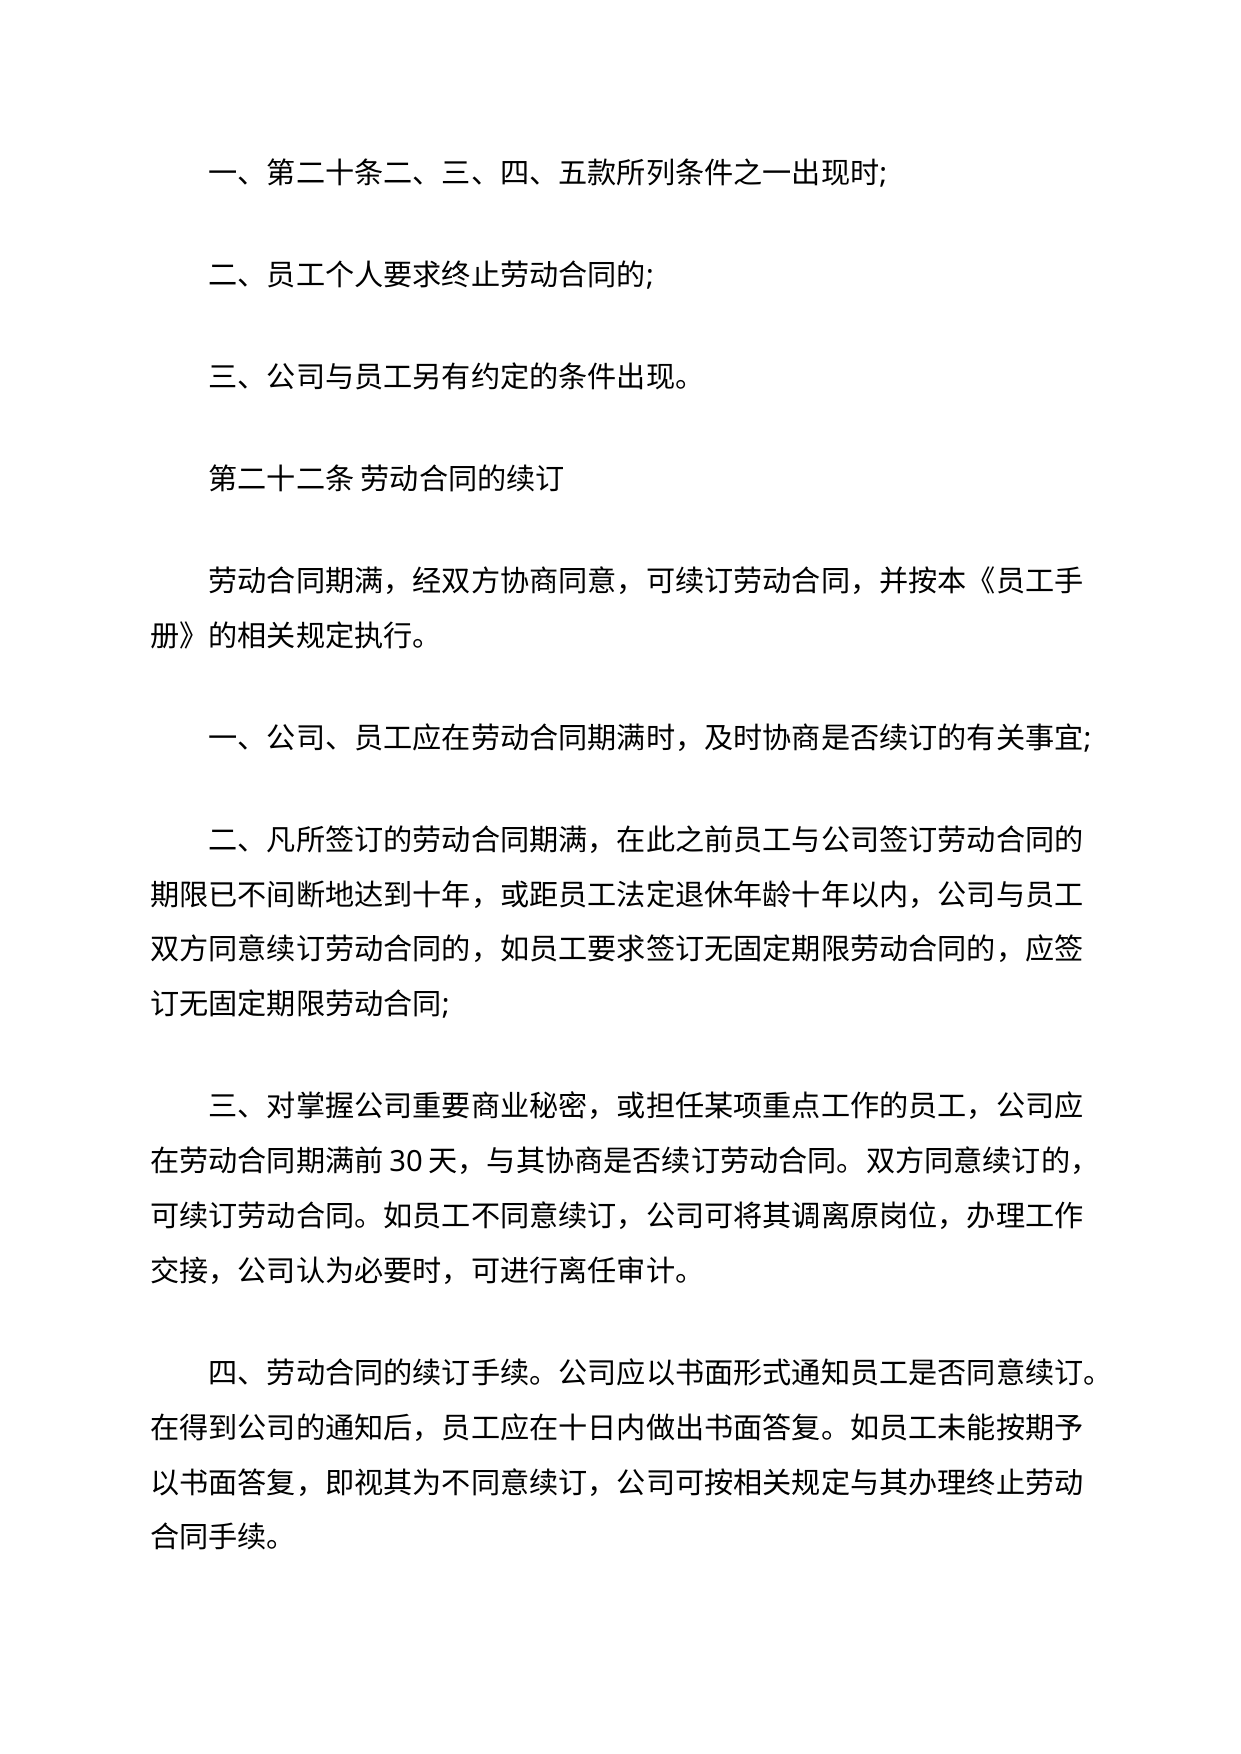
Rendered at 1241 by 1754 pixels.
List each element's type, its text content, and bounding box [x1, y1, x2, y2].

text 四、劳动合同的续订手续。公司应以书面形式通知员工是否同意续订。在得到公司的通知后，员工应在十日内做出书面答复。如员工未能按期予以书面答复，即视其为不同意续订，公司可按相关规定与其办理终止劳动合同手续。 [150, 1349, 1090, 1556]
text 二、凡所签订的劳动合同期满，在此之前员工与公司签订劳动合同的期限已不间断地达到十年，或距员工法定退休年龄十年以内，公司与员工双方同意续订劳动合同的，如员工要求签订无固定期限劳动合同的，应签订无固定期限劳动合同; [150, 816, 1090, 1023]
text 第二十二条 劳动合同的续订 [150, 456, 1090, 498]
text 三、公司与员工另有约定的条件出现。 [150, 354, 1090, 396]
text 一、第二十条二、三、四、五款所列条件之一出现时; [150, 150, 1090, 192]
text 一、公司、员工应在劳动合同期满时，及时协商是否续订的有关事宜; [150, 714, 1090, 757]
text 劳动合同期满，经双方协商同意，可续订劳动合同，并按本《员工手册》的相关规定执行。 [150, 557, 1090, 655]
text 二、员工个人要求终止劳动合同的; [150, 252, 1090, 294]
text 三、对掌握公司重要商业秘密，或担任某项重点工作的员工，公司应在劳动合同期满前30天，与其协商是否续订劳动合同。双方同意续订的，可续订劳动合同。如员工不同意续订，公司可将其调离原岗位，办理工作交接，公司认为必要时，可进行离任审计。 [150, 1083, 1090, 1290]
